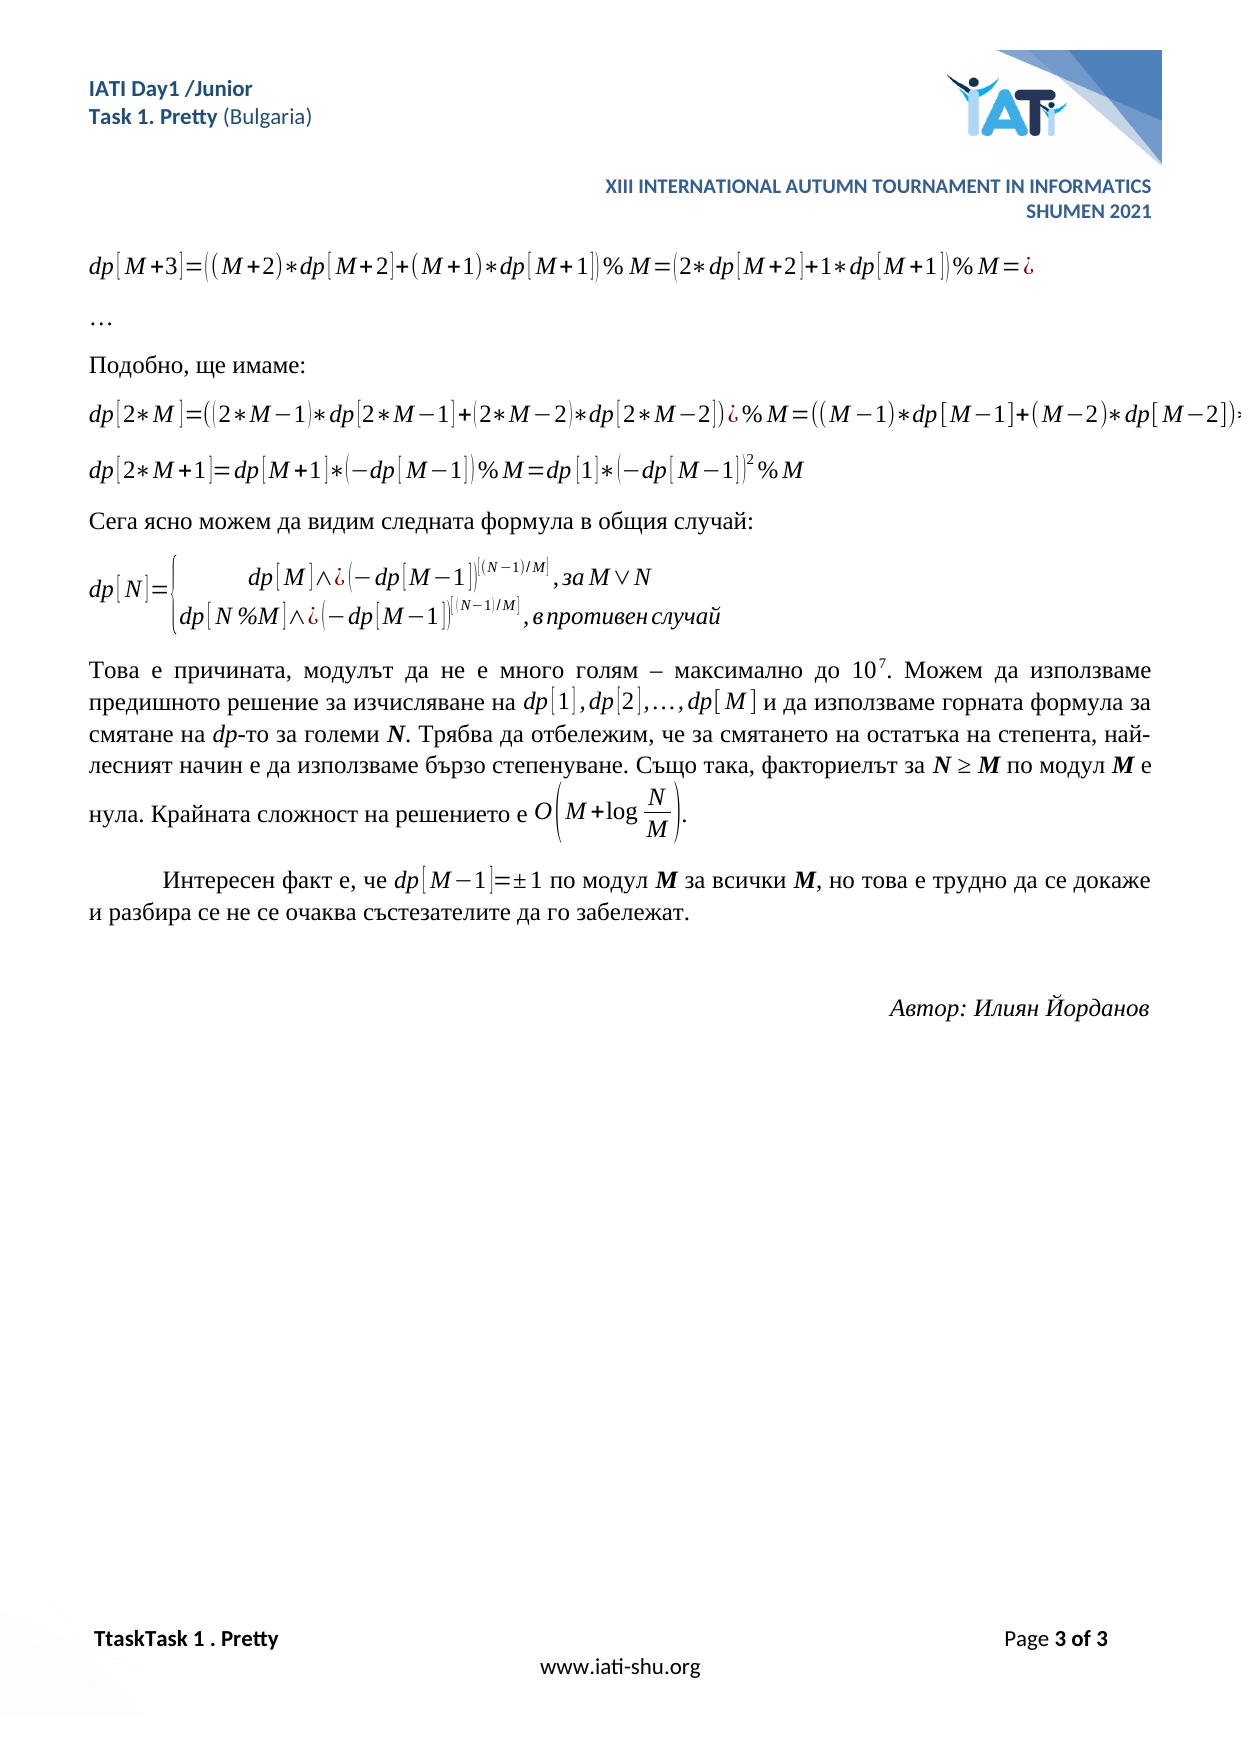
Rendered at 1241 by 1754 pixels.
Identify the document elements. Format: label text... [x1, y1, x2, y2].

text Автор: Илиян Йорданов [89, 993, 1152, 1022]
text … [89, 302, 1152, 331]
text Интересен факт е, че по модул M за всички M, но това е трудно да се докаже и разбира се не се очаква състезателите да го забележат. [89, 865, 1152, 926]
text Подобно, ще имаме: [89, 350, 1152, 379]
picture [0, 1599, 143, 1716]
text Сега ясно можем да видим следната формула в общия случай: [89, 506, 1152, 535]
picture [946, 50, 1162, 166]
text Това е причината, модулът да не е много голям – максимално до 107. Можем да използваме предишното решение за изчисляване на и да използваме горната формула за смятане на dp-то за големи N. Трябва да отбележим, че за смятането на остатъка на степента, най-лесният начин е да използваме бързо степенуване. Също така, факториелът за N ≥ M по модул M е нула. Крайната сложност на решението е . [89, 655, 1152, 846]
